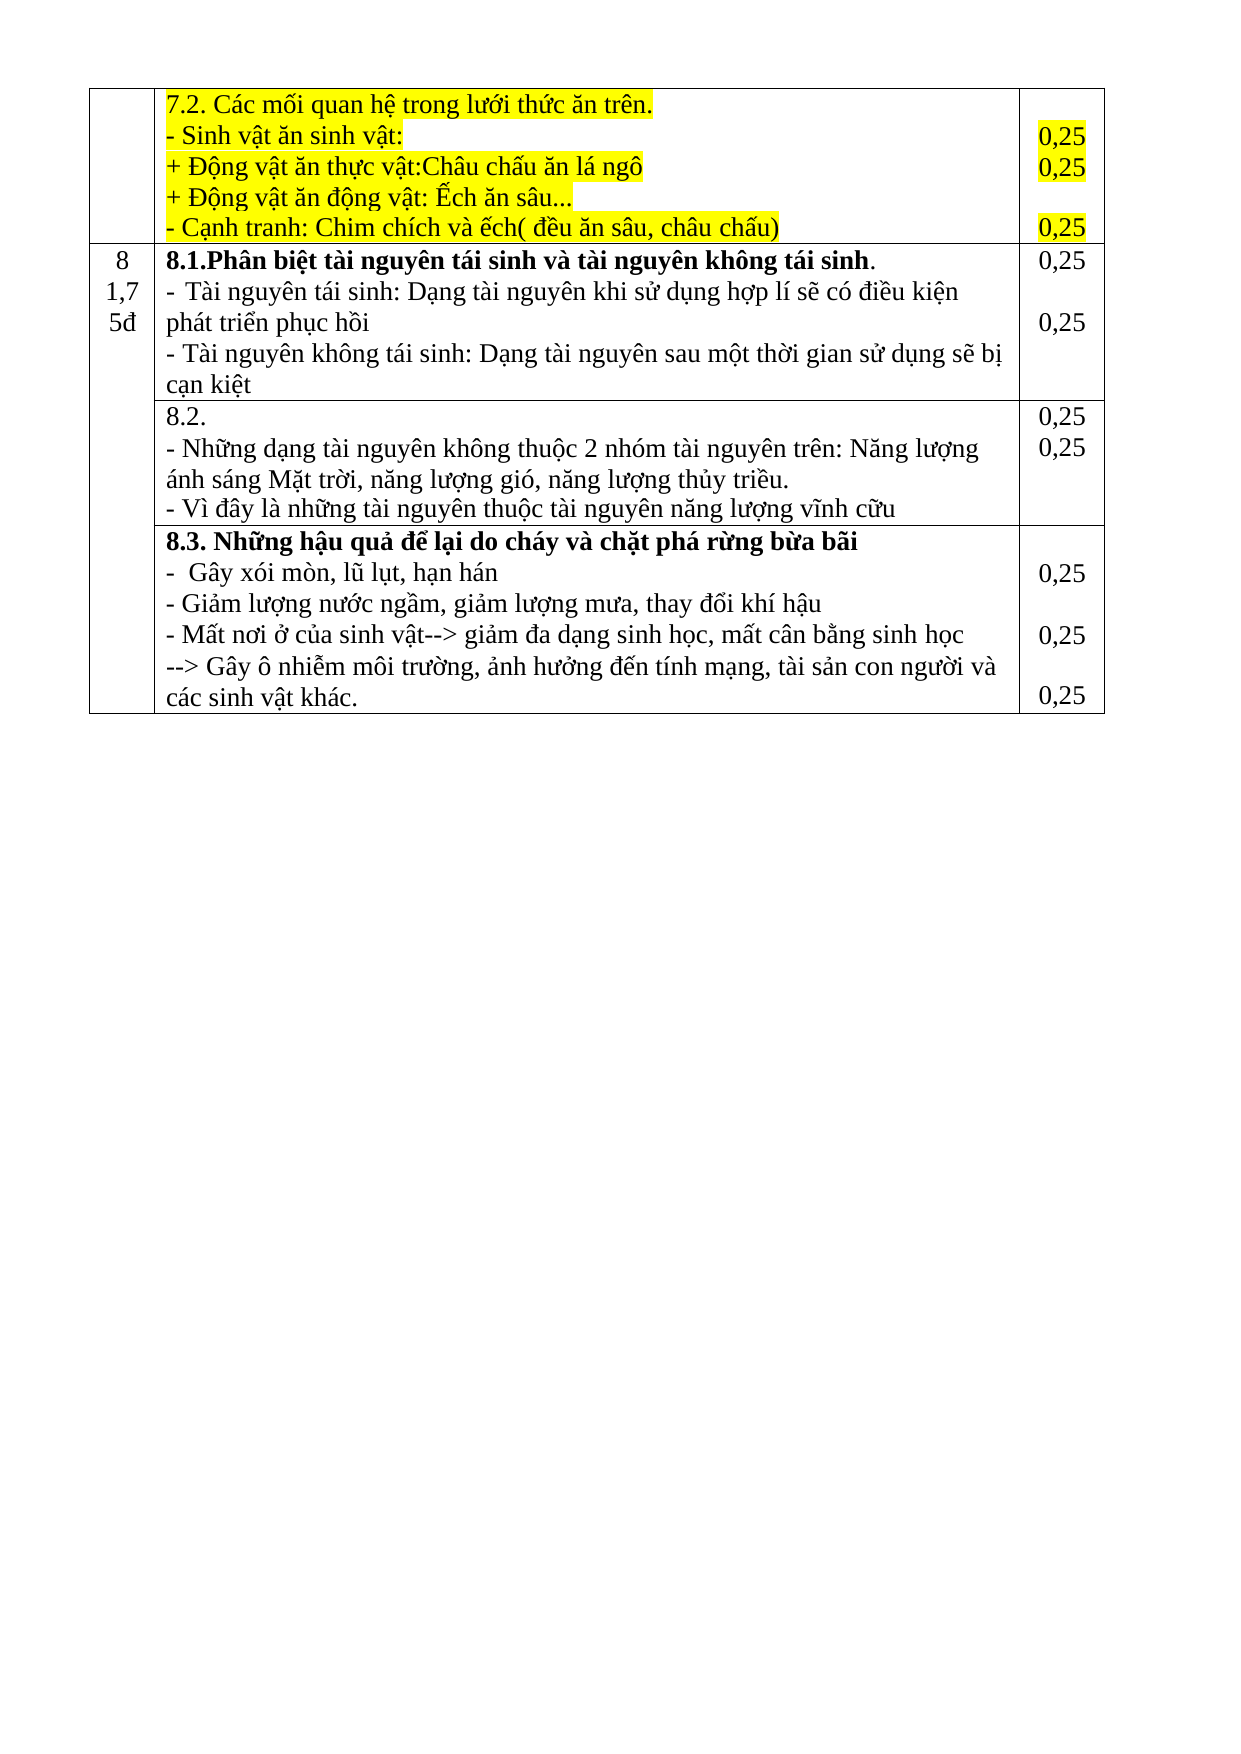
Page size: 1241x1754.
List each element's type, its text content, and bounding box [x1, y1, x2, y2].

table_header 0,25 0,25 0,25 [1020, 89, 1104, 243]
table_cell 8.1.Phân biệt tài nguyên tái sinh và tài nguyên không tái sinh. Tài nguyên tái sinh: Dạng tài nguyên khi sử dụng hợp lí sẽ có điều kiện phát triển phục hồi Tài nguyên không tái sinh: Dạng tài nguyên sau một thời gian sử dụng sẽ bị cạn kiệt [155, 244, 1019, 400]
table_cell 8 1,7 5đ [90, 244, 154, 712]
table_cell 8.2. Những dạng tài nguyên không thuộc 2 nhóm tài nguyên trên: Năng lượng ánh sáng Mặt trời, năng lượng gió, năng lượng thủy triều. Vì đây là những tài nguyên thuộc tài nguyên năng lượng vĩnh cữu [155, 401, 1019, 524]
table_cell 0,25 0,25 [1020, 244, 1104, 400]
table_cell 0,25 0,25 [1020, 401, 1104, 524]
table_cell 0,25 0,25 0,25 [1020, 526, 1104, 712]
table_header [90, 89, 154, 243]
table_header 7.2. Các mối quan hệ trong lưới thức ăn trên. Sinh vật ăn sinh vật: + Động vật ăn thực vật:Châu chấu ăn lá ngô + Động vật ăn động vật: Ếch ăn sâu... Cạnh tranh: Chim chích và ếch( đều ăn sâu, châu chấu) [155, 89, 1019, 243]
table_cell 8.3. Những hậu quả để lại do cháy và chặt phá rừng bừa bãi Gây xói mòn, lũ lụt, hạn hán Giảm lượng nước ngầm, giảm lượng mưa, thay đổi khí hậu Mất nơi ở của sinh vật--> giảm đa dạng sinh học, mất cân bằng sinh học --> Gây ô nhiễm môi trường, ảnh hưởng đến tính mạng, tài sản con người và các sinh vật khác. [155, 526, 1019, 712]
